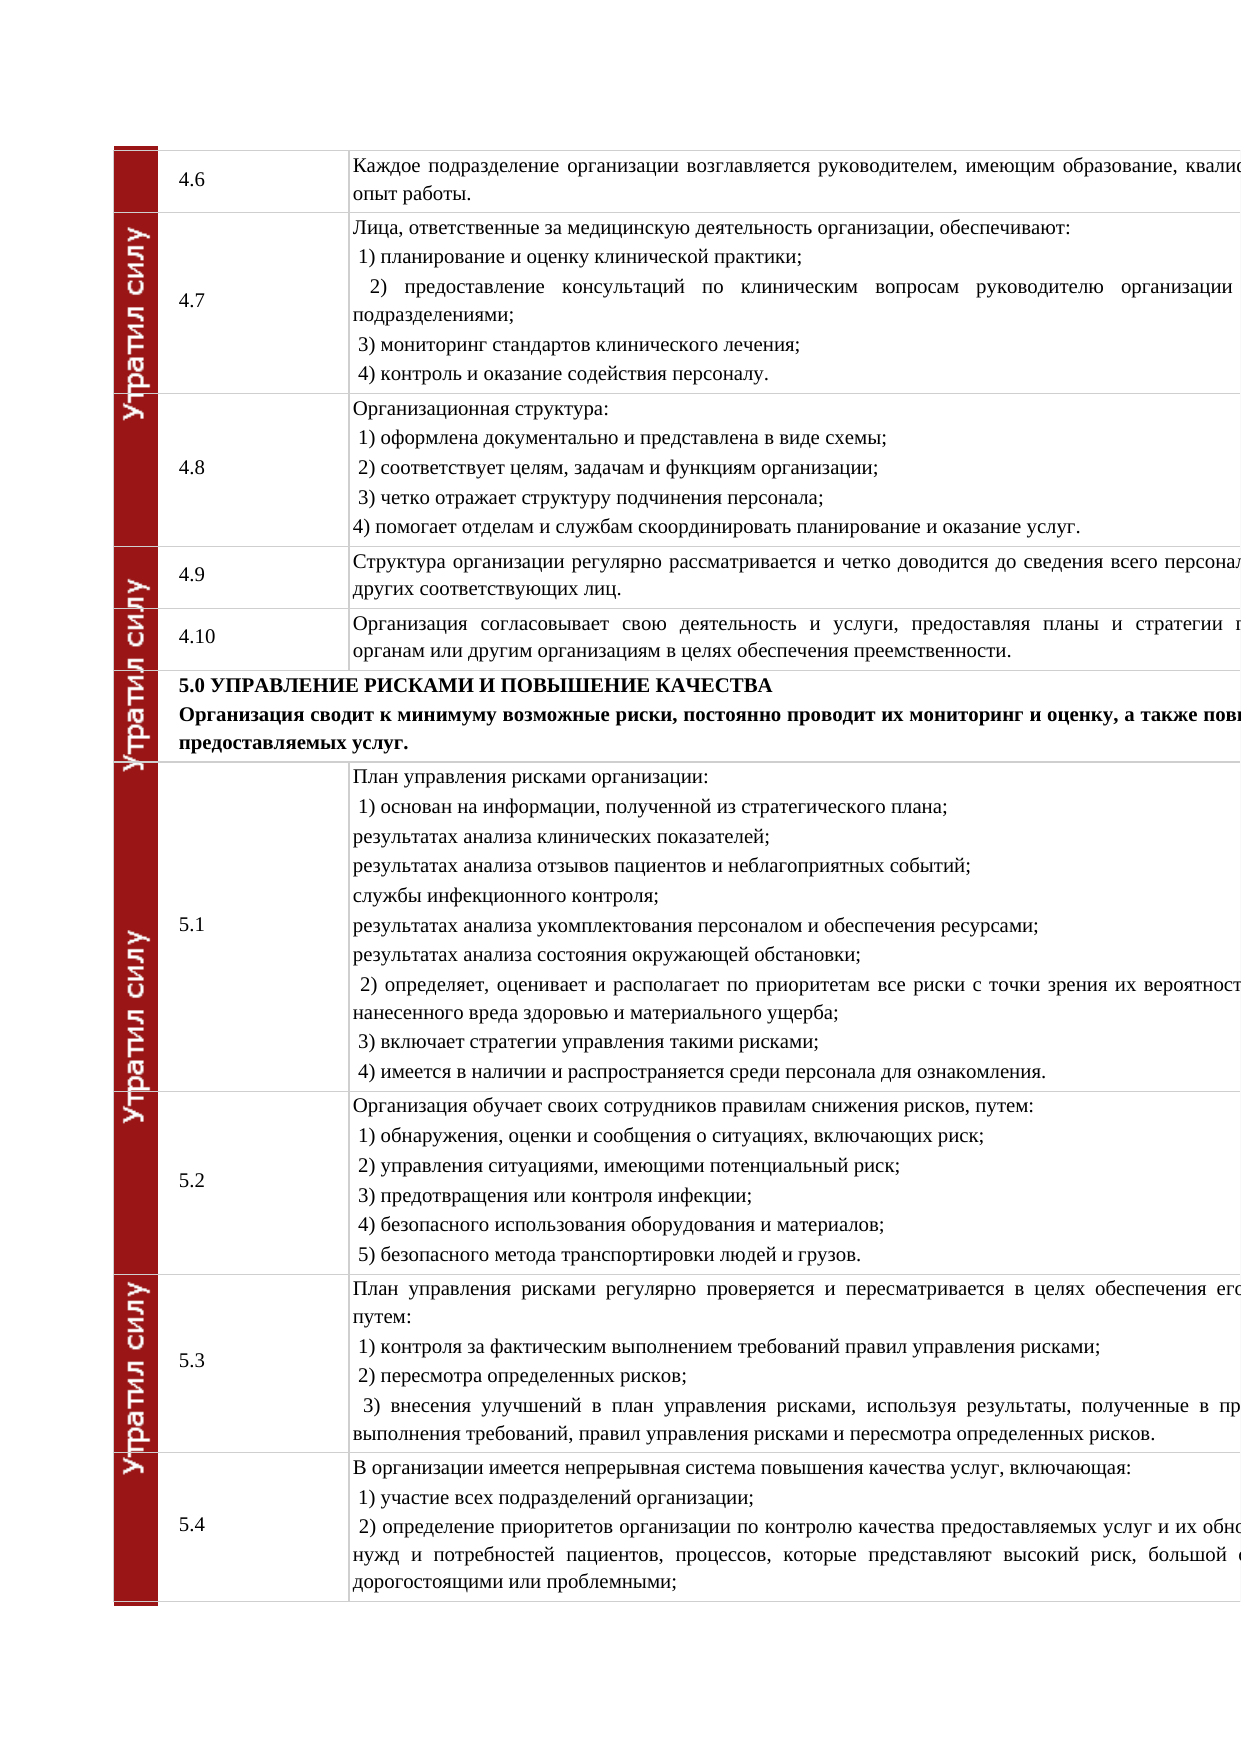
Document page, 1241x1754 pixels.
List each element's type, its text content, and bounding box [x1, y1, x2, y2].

picture [114, 1602, 158, 1606]
table_cell 4.6 [114, 151, 348, 212]
table_cell План управления рисками организации: 1) основан на информации, полученной из стратегического плана; результатах анализа клинических показателей; результатах анализа отзывов пациентов и неблагоприятных событий; службы инфекционного контроля; результатах анализа укомплектования персоналом и обеспечения ресурсами; результатах анализа состояния окружающей обстановки; 2) определяет, оценивает и располагает по приоритетам все риски с точки зрения их вероятности и последствий нанесенного вреда здоровью и материального ущерба; 3) включает стратегии управления такими рисками; 4) имеется в наличии и распространяется среди персонала для ознакомления. [350, 763, 1240, 1091]
table_cell Структура организации регулярно рассматривается и четко доводится до сведения всего персонала организации и других соответствующих лиц. [350, 547, 1240, 608]
table_cell 5.3 [114, 1275, 348, 1452]
table_cell Организация обучает своих сотрудников правилам снижения рисков, путем: 1) обнаружения, оценки и сообщения о ситуациях, включающих риск; 2) управления ситуациями, имеющими потенциальный риск; 3) предотвращения или контроля инфекции; 4) безопасного использования оборудования и материалов; 5) безопасного метода транспортировки людей и грузов. [350, 1092, 1240, 1273]
table_cell 5.1 [114, 763, 348, 1091]
table_cell Организация согласовывает свою деятельность и услуги, предоставляя планы и стратегии государственным органам или другим организациям в целях обеспечения преемственности. [350, 609, 1240, 670]
table_cell План управления рисками регулярно проверяется и пересматривается в целях обеспечения его эффективности путем: 1) контроля за фактическим выполнением требований правил управления рисками; 2) пересмотра определенных рисков; 3) внесения улучшений в план управления рисками, используя результаты, полученные в процессе контроля выполнения требований, правил управления рисками и пересмотра определенных рисков. [350, 1275, 1240, 1452]
table_cell 4.8 [114, 394, 348, 546]
table_cell Каждое подразделение организации возглавляется руководителем, имеющим образование, квалификацию, стаж и опыт работы. [350, 151, 1240, 212]
picture [114, 146, 158, 150]
table_cell Организационная структура: 1) оформлена документально и представлена в виде схемы; 2) соответствует целям, задачам и функциям организации; 3) четко отражает структуру подчинения персонала; 4) помогает отделам и службам скоординировать планирование и оказание услуг. [350, 394, 1240, 546]
table_cell 4.10 [114, 609, 348, 670]
table_cell 5.0 УПРАВЛЕНИЕ РИСКАМИ И ПОВЫШЕНИЕ КАЧЕСТВА Организация сводит к минимуму возможные риски, постоянно проводит их мониторинг и оценку, а также повышает качество предоставляемых услуг. [114, 671, 1240, 761]
table_cell Лица, ответственные за медицинскую деятельность организации, обеспечивают: 1) планирование и оценку клинической практики; 2) предоставление консультаций по клиническим вопросам руководителю организации и заведующим подразделениями; 3) мониторинг стандартов клинического лечения; 4) контроль и оказание содействия персоналу. [350, 213, 1240, 393]
table_cell 5.2 [114, 1092, 348, 1273]
table_cell 4.7 [114, 213, 348, 393]
table_cell 5.4 [114, 1453, 348, 1601]
table_cell 4.9 [114, 547, 348, 608]
